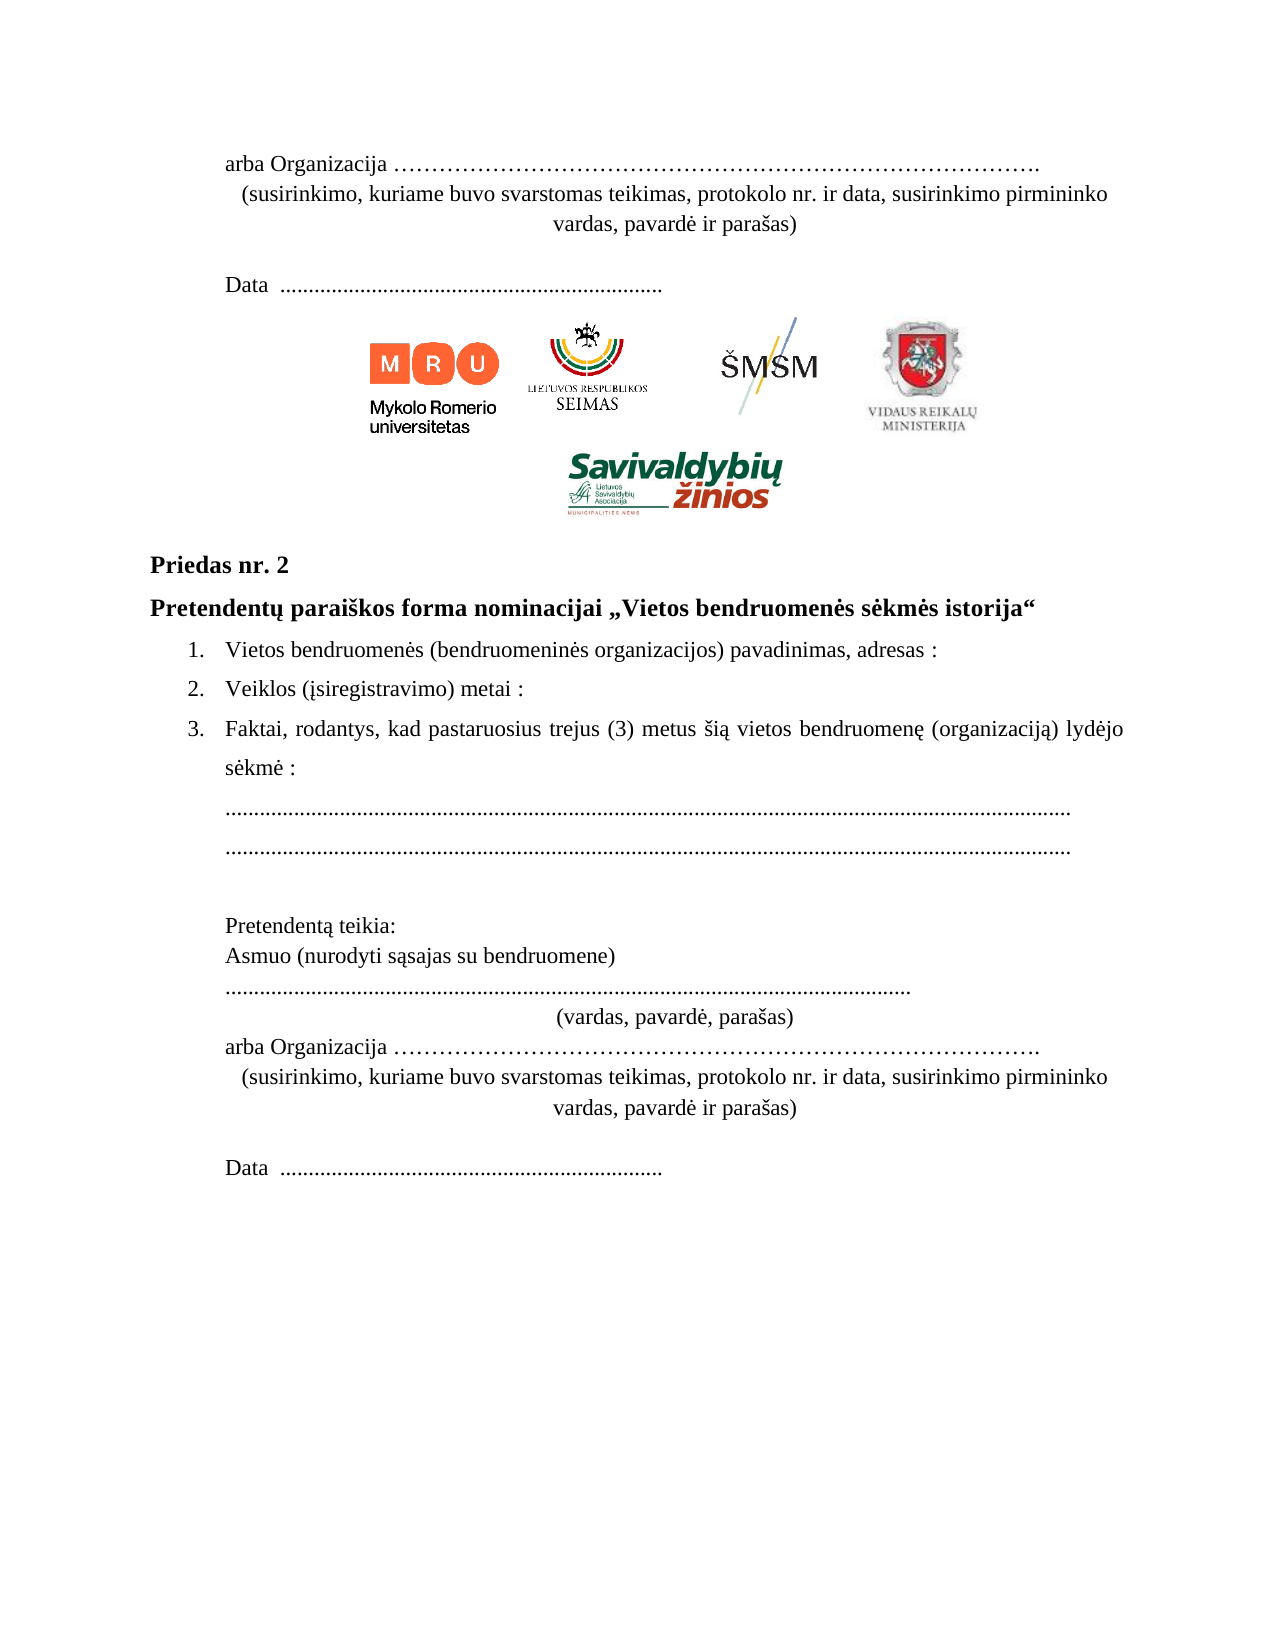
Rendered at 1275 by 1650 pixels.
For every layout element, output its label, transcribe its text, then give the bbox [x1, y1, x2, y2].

list Faktai, rodantys, kad pastaruosius trejus (3) metus šią vietos bendruomenę (organizaciją) lydėjo sėkmė : [187, 715, 1125, 781]
picture [367, 301, 983, 436]
list Asmuo (nurodyti sąsajas su bendruomene) [225, 943, 1125, 969]
list Vietos bendruomenės (bendruomeninės organizacijos) pavadinimas, adresas : [187, 636, 1125, 662]
list Data ................................................................... [225, 271, 1125, 297]
list Veiklos (įsiregistravimo) metai : [187, 676, 1125, 702]
list (vardas, pavardė, parašas) [225, 1003, 1125, 1029]
text Pretendentų paraiškos forma nominacijai „Vietos bendruomenės sėkmės istorija“ [150, 593, 1125, 622]
list arba Organizacija …………………………………………………………………………. [225, 1033, 1125, 1059]
list .................................................................................................................................................... [225, 833, 1125, 860]
list ........................................................................................................................ [225, 973, 1125, 999]
list .................................................................................................................................................... [225, 794, 1125, 820]
list Pretendentą teikia: [225, 912, 1125, 939]
list arba Organizacija …………………………………………………………………………. [225, 150, 1125, 176]
picture [564, 449, 786, 520]
list Data ................................................................... [225, 1154, 1125, 1180]
list (susirinkimo, kuriame buvo svarstomas teikimas, protokolo nr. ir data, susirinkimo pirmininko vardas, pavardė ir parašas) [225, 180, 1125, 237]
text Priedas nr. 2 [150, 550, 1125, 578]
list (susirinkimo, kuriame buvo svarstomas teikimas, protokolo nr. ir data, susirinkimo pirmininko vardas, pavardė ir parašas) [225, 1063, 1125, 1120]
